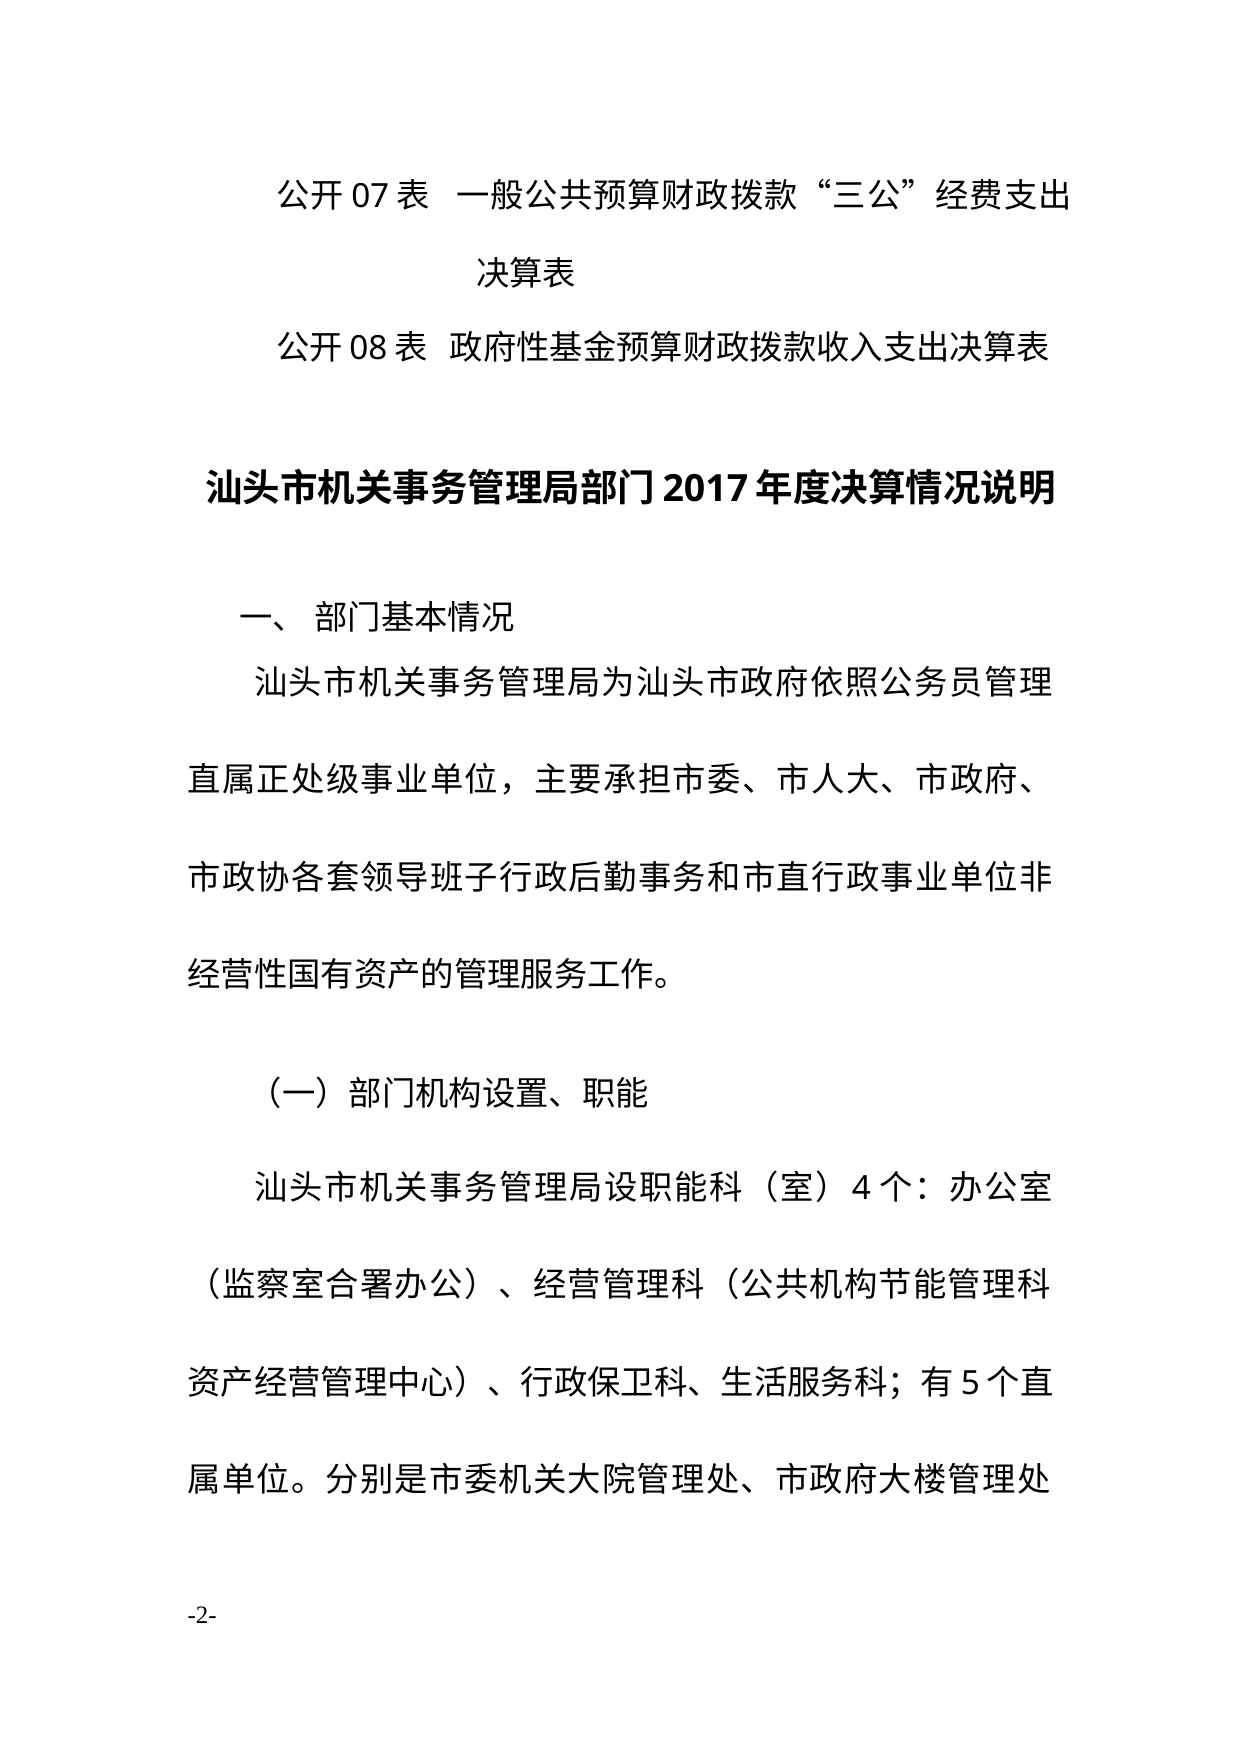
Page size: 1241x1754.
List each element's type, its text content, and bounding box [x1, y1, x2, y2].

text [187, 1152, 1053, 1510]
list 部门基本情况 [239, 582, 1088, 647]
text 公开07表 一般公共预算财政拨款“三公”经费支出决算表 [276, 160, 1073, 303]
text （一）部门机构设置、职能 [187, 1058, 1053, 1123]
text 公开08表 政府性基金预算财政拨款收入支出决算表 [276, 313, 1073, 378]
text 汕头市机关事务管理局部门2017年度决算情况说明 [172, 452, 1088, 517]
text 汕头市机关事务管理局为汕头市政府依照公务员管理直属正处级事业单位，主要承担市委、市人大、市政府、市政协各套领导班子行政后勤事务和市直行政事业单位非经营性国有资产的管理服务工作。 [187, 647, 1053, 1005]
